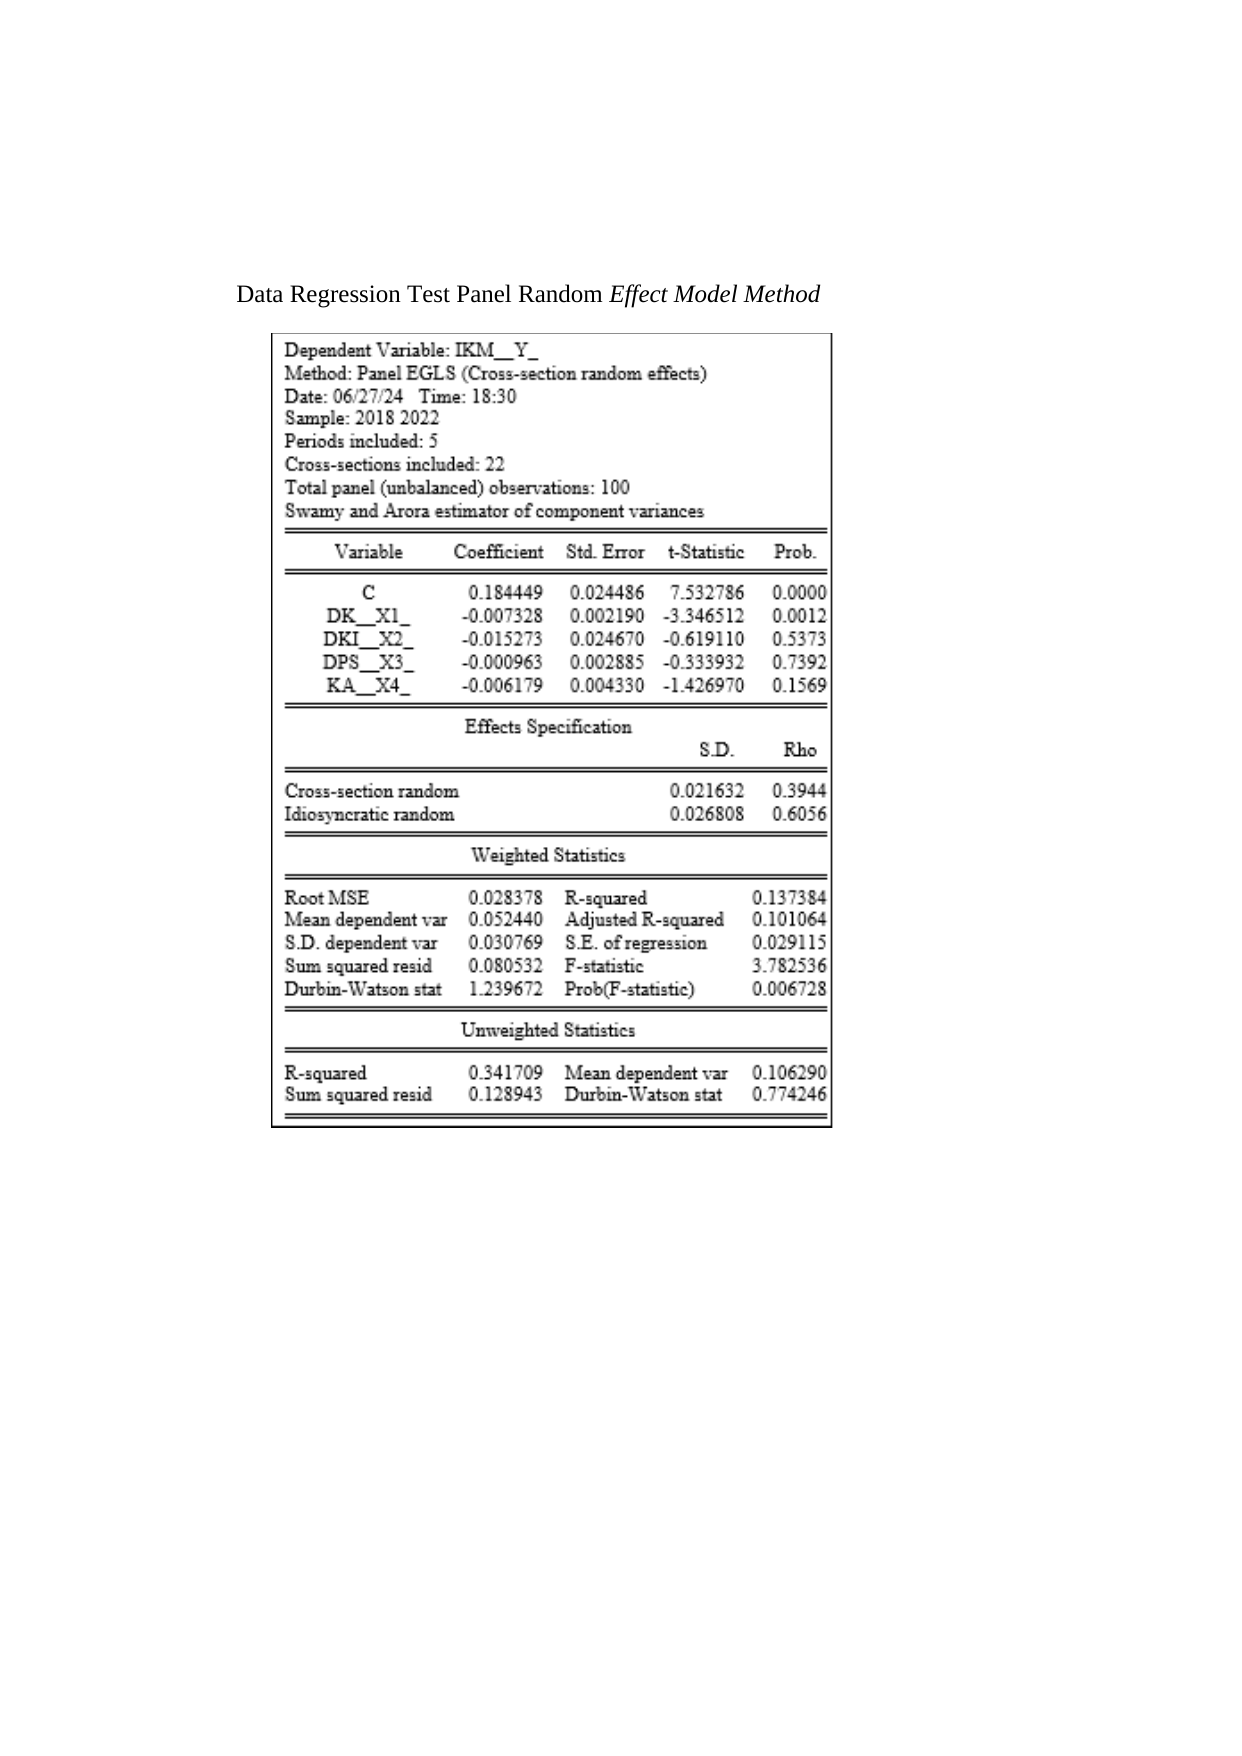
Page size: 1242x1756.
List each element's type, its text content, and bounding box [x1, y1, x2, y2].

text Data Regression Test Panel Random Effect Model Method [236, 279, 1210, 308]
picture [271, 333, 833, 1128]
